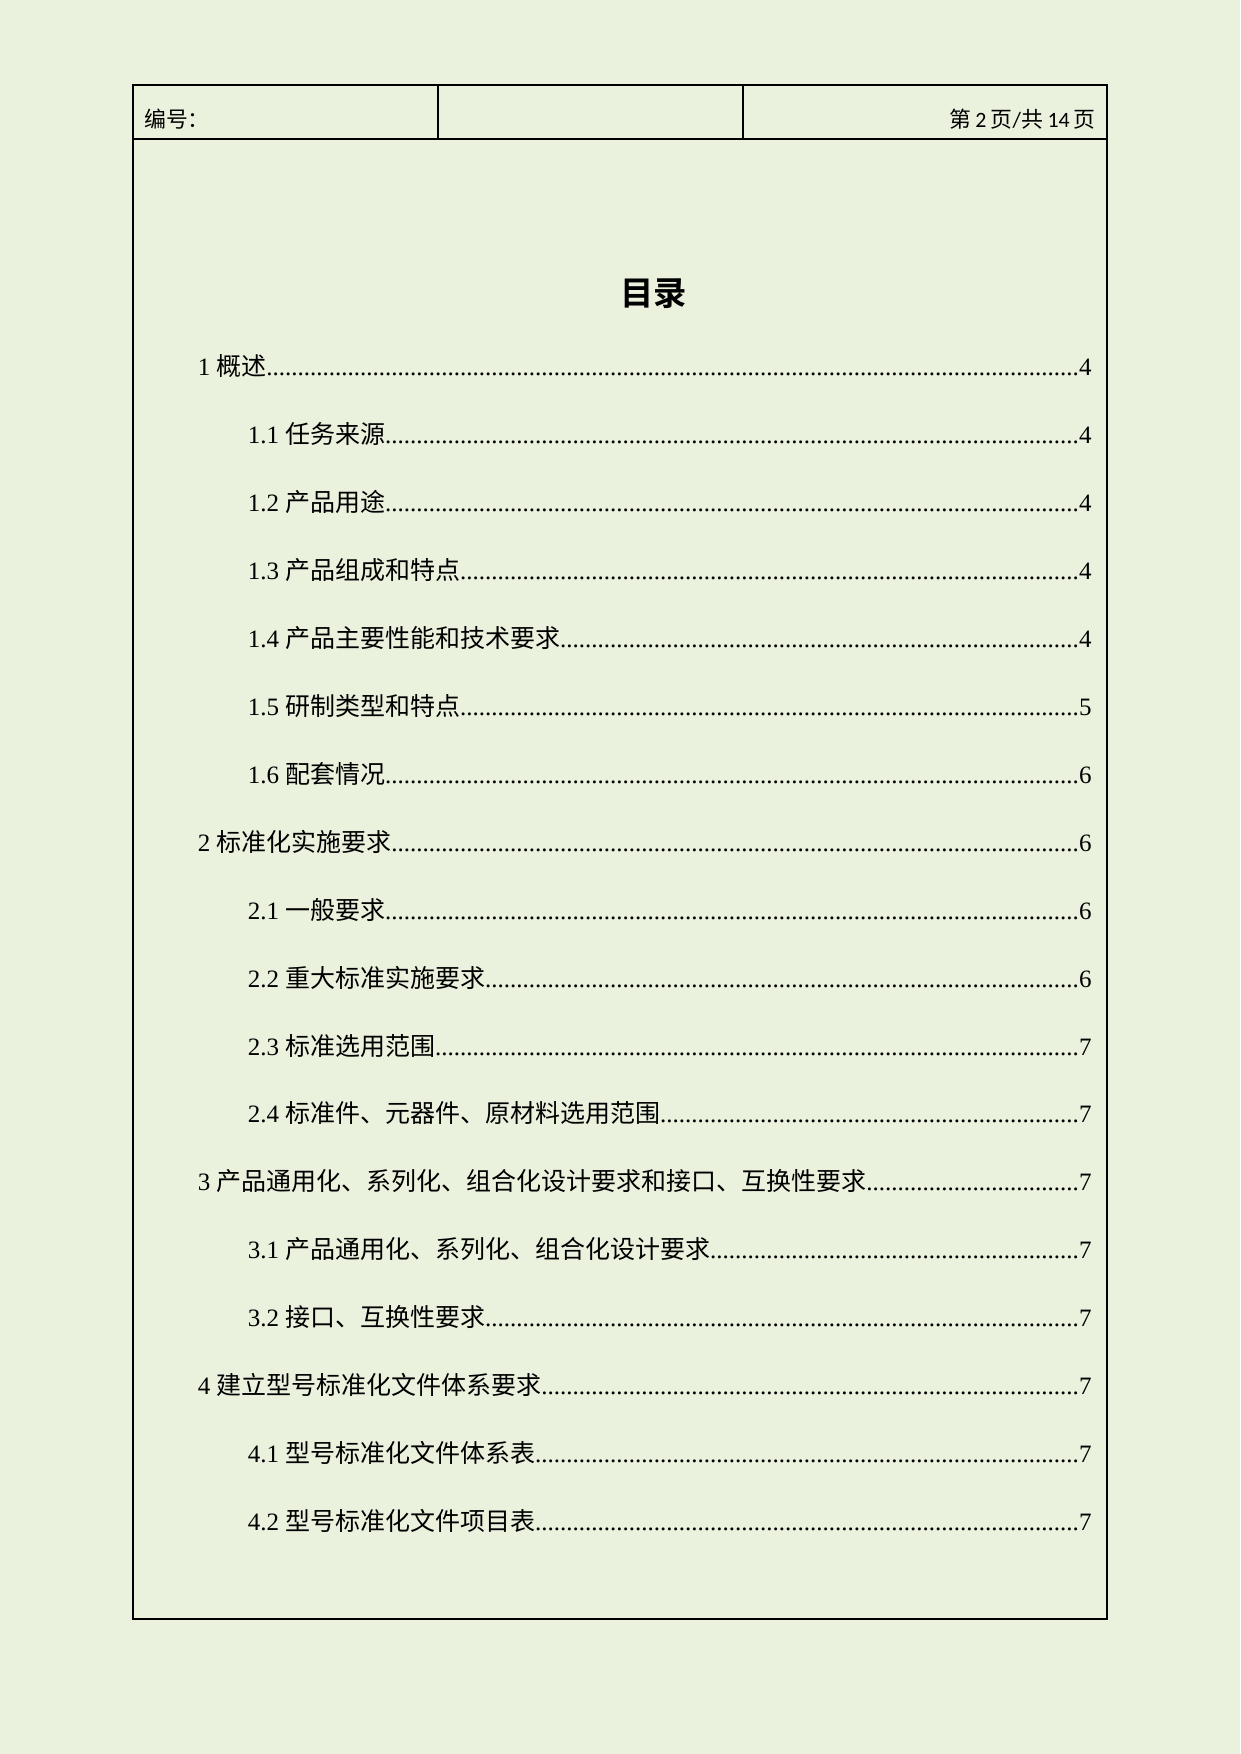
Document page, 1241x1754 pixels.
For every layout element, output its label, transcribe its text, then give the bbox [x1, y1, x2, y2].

text 3.2 接口、互换性要求 7 [198, 1282, 1092, 1350]
text 4.2 型号标准化文件项目表 7 [198, 1486, 1092, 1553]
text 2 标准化实施要求 6 [148, 806, 1092, 874]
text 4 建立型号标准化文件体系要求 7 [148, 1350, 1092, 1418]
text 1.1 任务来源 4 [198, 399, 1092, 467]
text 3 产品通用化、系列化、组合化设计要求和接口、互换性要求 7 [148, 1146, 1092, 1214]
text 1 概述 4 [148, 331, 1092, 399]
text 2.3 标准选用范围 7 [198, 1010, 1092, 1078]
text 1.5 研制类型和特点 5 [198, 671, 1092, 738]
text 1.4 产品主要性能和技术要求 4 [198, 603, 1092, 671]
text 2.4 标准件、元器件、原材料选用范围 7 [198, 1078, 1092, 1146]
text 1.2 产品用途 4 [198, 467, 1092, 535]
text 1.6 配套情况 6 [198, 738, 1092, 806]
text 3.1 产品通用化、系列化、组合化设计要求 7 [198, 1214, 1092, 1282]
text 1.3 产品组成和特点 4 [198, 535, 1092, 603]
text 2.1 一般要求 6 [198, 874, 1092, 942]
text 2.2 重大标准实施要求 6 [198, 942, 1092, 1010]
text 4.1 型号标准化文件体系表 7 [198, 1418, 1092, 1486]
title 目录 [148, 257, 1092, 325]
